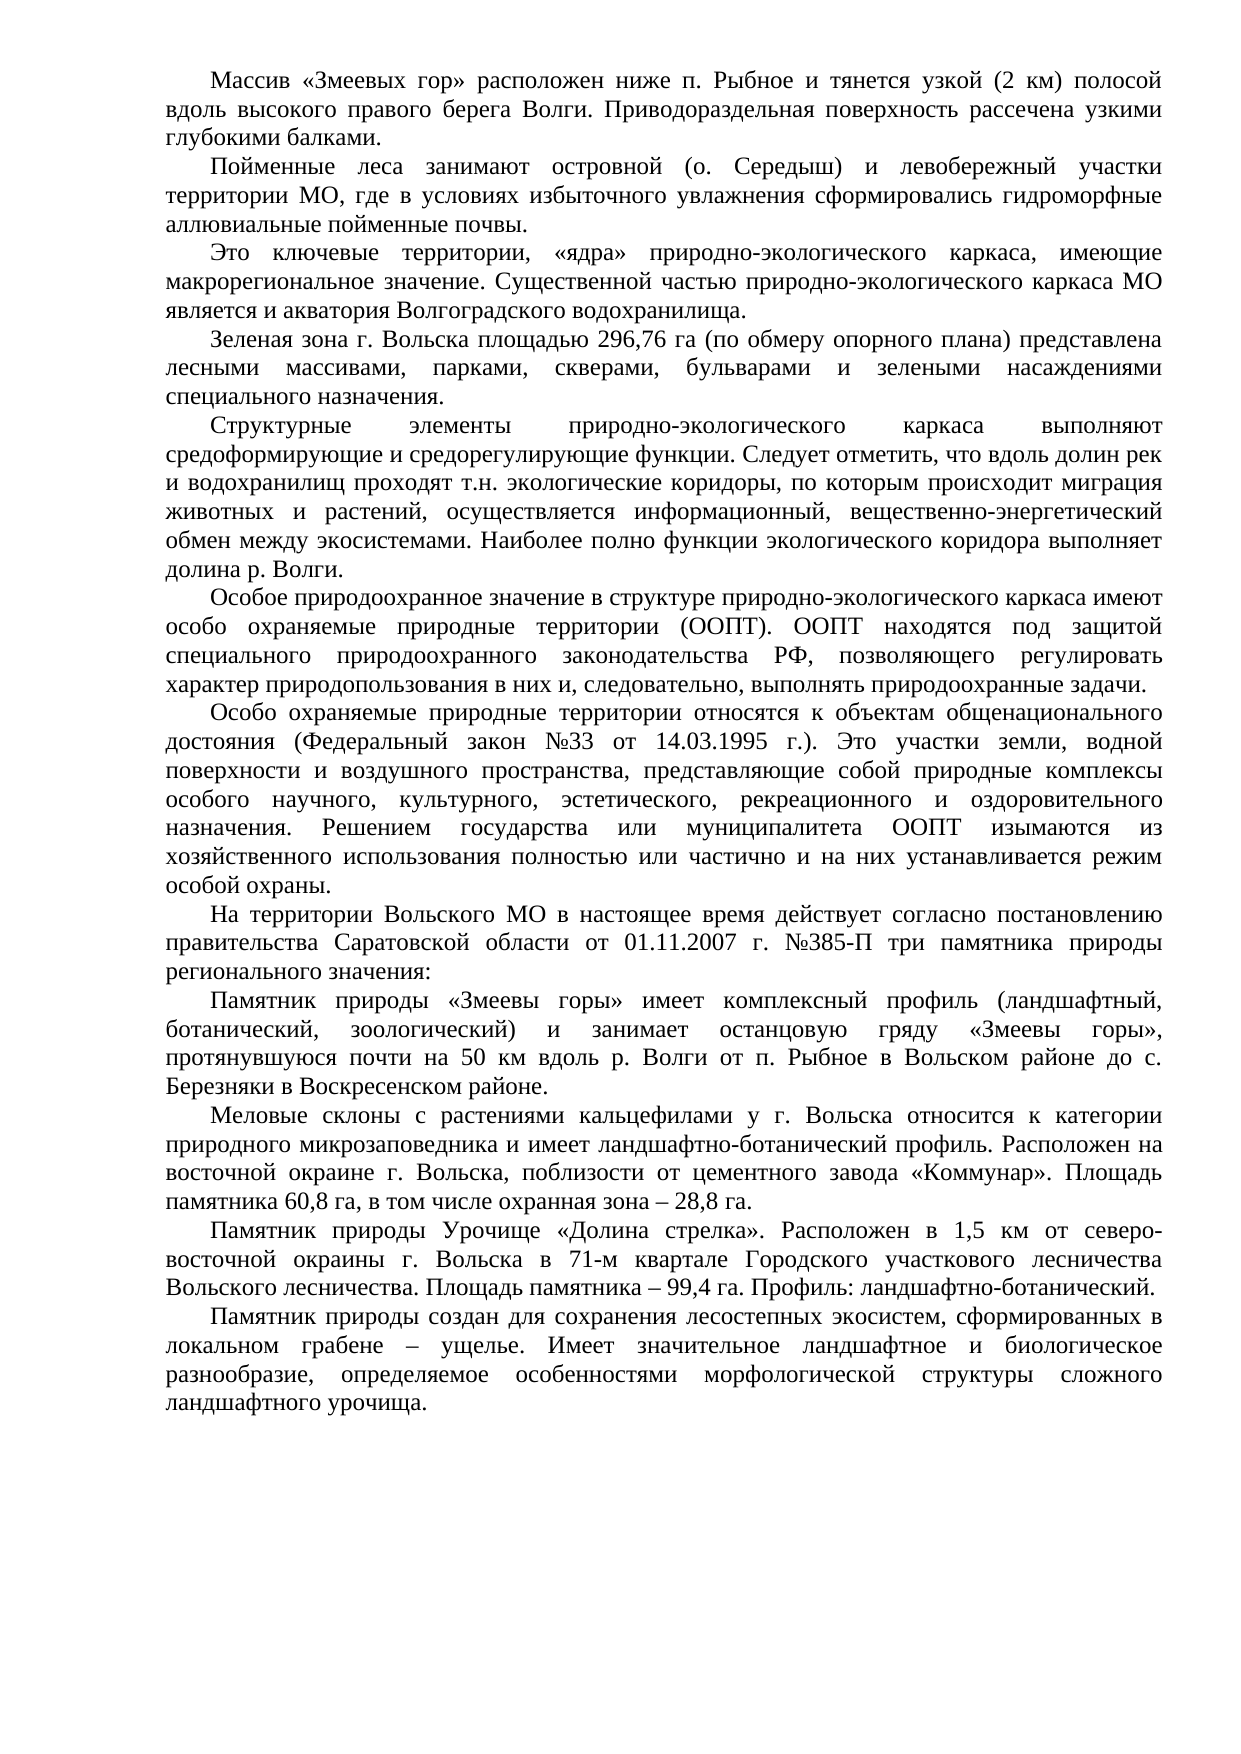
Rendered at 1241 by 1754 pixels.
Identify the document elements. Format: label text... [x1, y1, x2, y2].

text Зеленая зона г. Вольска площадью 296,76 га (по обмеру опорного плана) представлена лесными массивами, парками, скверами, бульварами и зелеными насаждениями специального назначения. [165, 324, 1163, 410]
text Меловые склоны с растениями кальцефилами у г. Вольска относится к категории природного микрозаповедника и имеет ландшафтно-ботанический профиль. Расположен на восточной окраине г. Вольска, поблизости от цементного завода «Коммунар». Площадь памятника 60,8 га, в том числе охранная зона – 28,8 га. [165, 1100, 1163, 1215]
text Памятник природы создан для сохранения лесостепных экосистем, сформированных в локальном грабене – ущелье. Имеет значительное ландшафтное и биологическое разнообразие, определяемое особенностями морфологической структуры сложного ландшафтного урочища. [165, 1301, 1163, 1416]
text Памятник природы Урочище «Долина стрелка». Расположен в 1,5 км от северо-восточной окраины г. Вольска в 71-м квартале Городского участкового лесничества Вольского лесничества. Площадь памятника – 99,4 га. Профиль: ландшафтно-ботанический. [165, 1215, 1163, 1301]
text Особо охраняемые природные территории относятся к объектам общенационального достояния (Федеральный закон №33 от 14.03.1995 г.). Это участки земли, водной поверхности и воздушного пространства, представляющие собой природные комплексы особого научного, культурного, эстетического, рекреационного и оздоровительного назначения. Решением государства или муниципалитета ООПТ изымаются из хозяйственного использования полностью или частично и на них устанавливается режим особой охраны. [165, 697, 1163, 899]
text Особое природоохранное значение в структуре природно-экологического каркаса имеют особо охраняемые природные территории (ООПТ). ООПТ находятся под защитой специального природоохранного законодательства РФ, позволяющего регулировать характер природопользования в них и, следовательно, выполнять природоохранные задачи. [165, 582, 1163, 697]
text На территории Вольского МО в настоящее время действует согласно постановлению правительства Саратовской области от 01.11.2007 г. №385-П три памятника природы регионального значения: [165, 899, 1163, 985]
text Структурные элементы природно-экологического каркаса выполняют средоформирующие и средорегулирующие функции. Следует отметить, что вдоль долин рек и водохранилищ проходят т.н. экологические коридоры, по которым происходит миграция животных и растений, осуществляется информационный, вещественно-энергетический обмен между экосистемами. Наиболее полно функции экологического коридора выполняет долина р. Волги. [165, 410, 1163, 582]
text Пойменные леса занимают островной (о. Середыш) и левобережный участки территории МО, где в условиях избыточного увлажнения сформировались гидроморфные аллювиальные пойменные почвы. [165, 151, 1163, 237]
text Это ключевые территории, «ядра» природно-экологического каркаса, имеющие макрорегиональное значение. Существенной частью природно-экологического каркаса МО является и акватория Волгоградского водохранилища. [165, 237, 1163, 324]
text Памятник природы «Змеевы горы» имеет комплексный профиль (ландшафтный, ботанический, зоологический) и занимает останцовую гряду «Змеевы горы», протянувшуюся почти на 50 км вдоль р. Волги от п. Рыбное в Вольском районе до с. Березняки в Воскресенском районе. [165, 985, 1163, 1100]
text Массив «Змеевых гор» расположен ниже п. Рыбное и тянется узкой (2 км) полосой вдоль высокого правого берега Волги. Приводораздельная поверхность рассечена узкими глубокими балками. [165, 65, 1163, 151]
